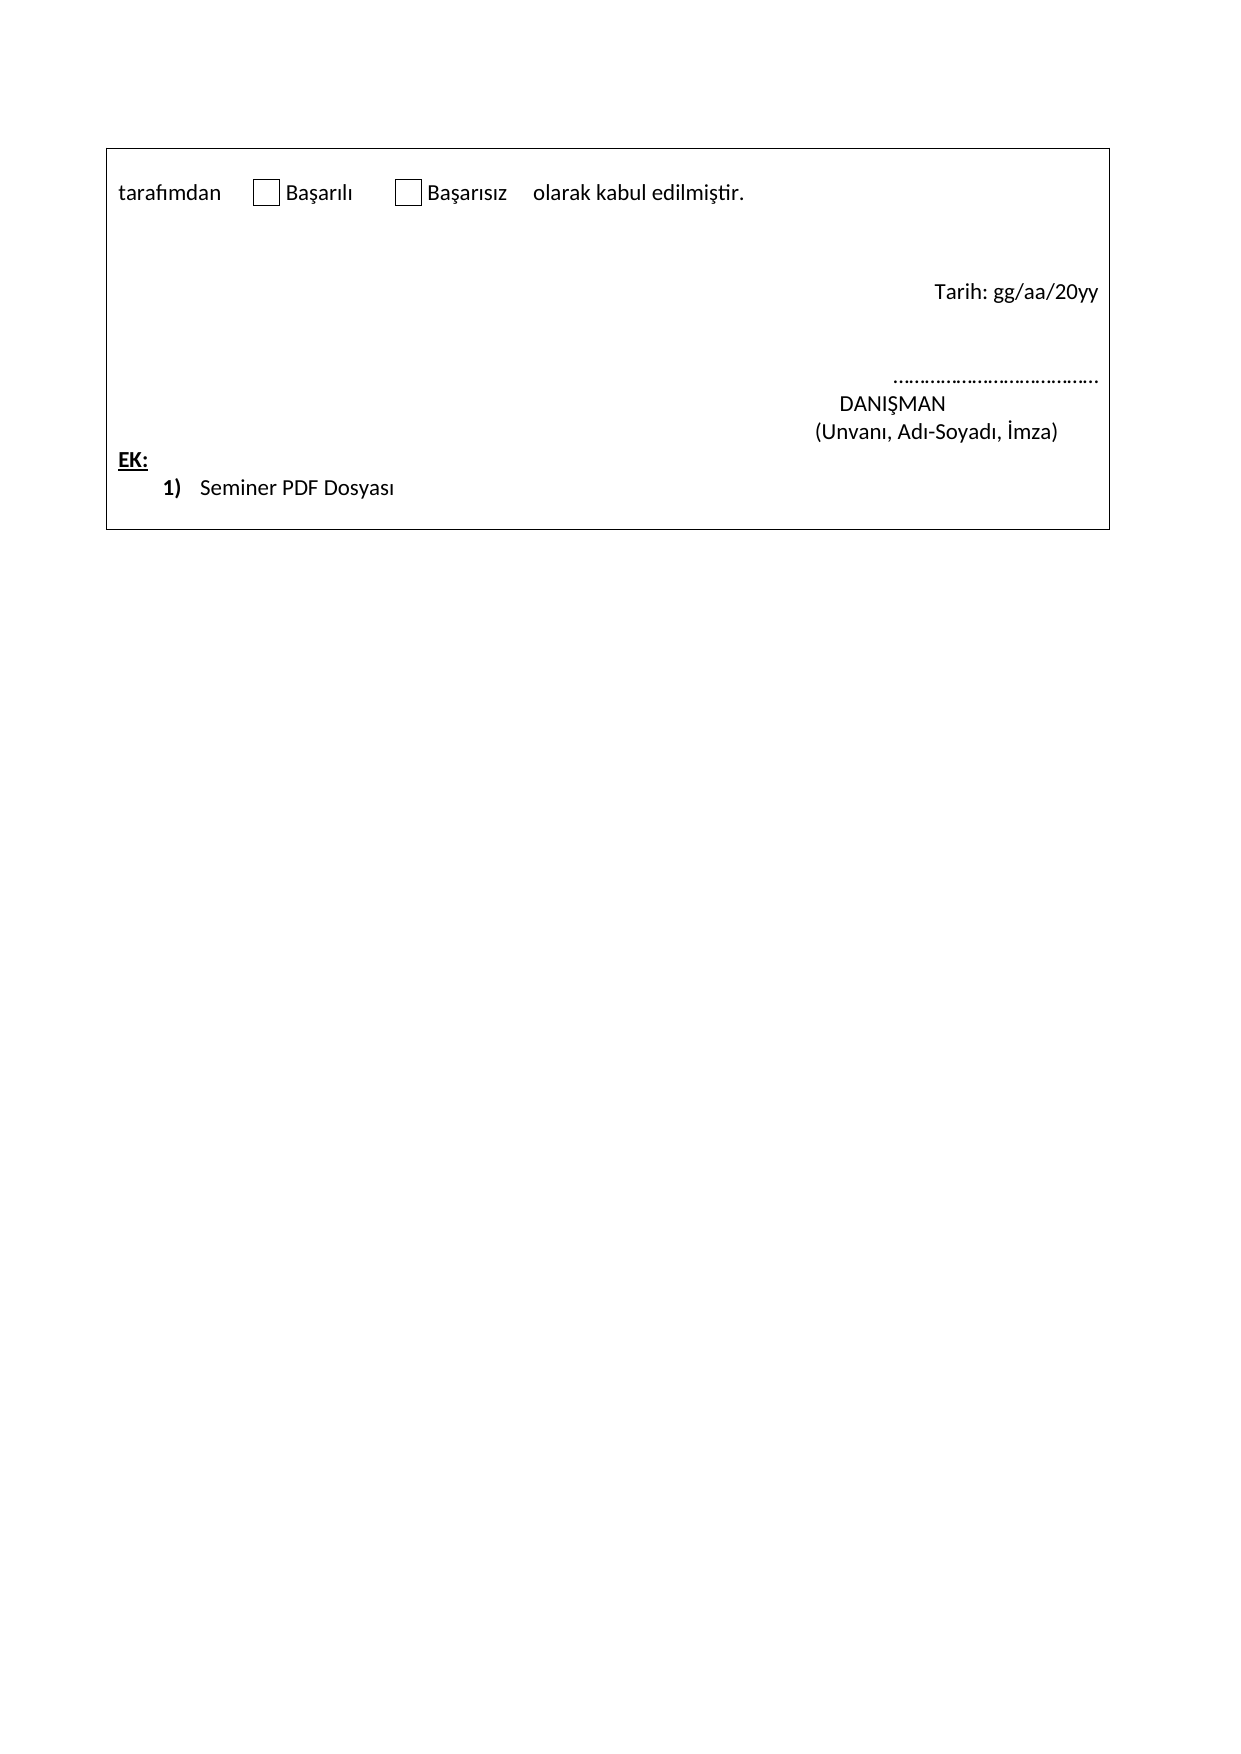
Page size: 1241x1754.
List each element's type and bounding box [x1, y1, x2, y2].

table_header [107, 149, 1109, 529]
